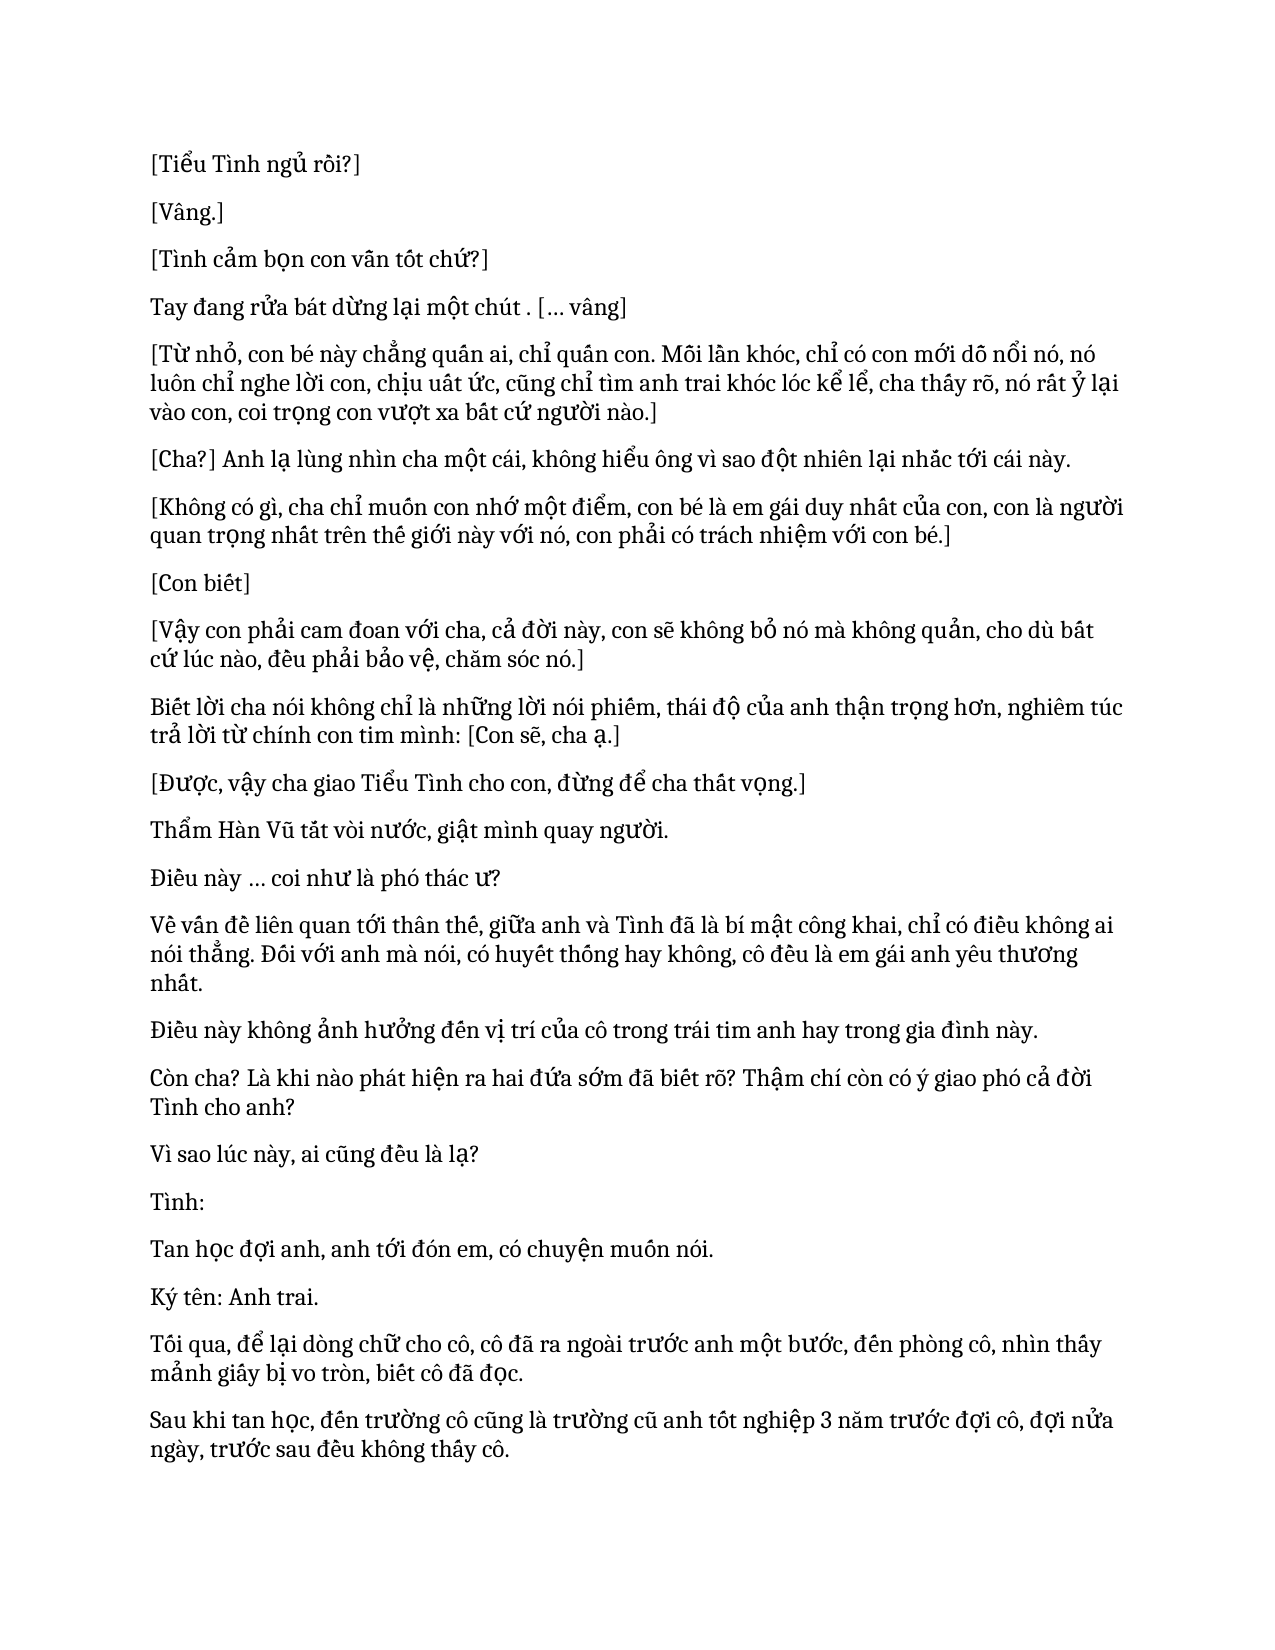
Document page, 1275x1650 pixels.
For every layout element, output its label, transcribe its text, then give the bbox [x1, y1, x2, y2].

text [Không có gì, cha chỉ muốn con nhớ một điểm, con bé là em gái duy nhất của con, con là người quan trọng nhất trên thế giới này với nó, con phải có trách nhiệm với con bé.] [150, 492, 1125, 550]
text Điều này không ảnh hưởng đến vị trí của cô trong trái tim anh hay trong gia đình này. [150, 1016, 1125, 1045]
text [Vậy con phải cam đoan với cha, cả đời này, con sẽ không bỏ nó mà không quản, cho dù bất cứ lúc nào, đều phải bảo vệ, chăm sóc nó.] [150, 616, 1125, 674]
text [Con biết] [150, 569, 1125, 597]
text Thẩm Hàn Vũ tắt vòi nước, giật mình quay người. [150, 816, 1125, 845]
text Tối qua, để lại dòng chữ cho cô, cô đã ra ngoài trước anh một bước, đến phòng cô, nhìn thấy mảnh giấy bị vo tròn, biết cô đã đọc. [150, 1330, 1125, 1387]
text [Tiểu Tình ngủ rồi?] [150, 150, 1125, 179]
text [Được, vậy cha giao Tiểu Tình cho con, đừng để cha thất vọng.] [150, 769, 1125, 797]
text [Vâng.] [150, 197, 1125, 226]
text Điều này … coi như là phó thác ư? [150, 864, 1125, 892]
text Tay đang rửa bát dừng lại một chút . [… vâng] [150, 292, 1125, 321]
text Còn cha? Là khi nào phát hiện ra hai đứa sớm đã biết rõ? Thậm chí còn có ý giao phó cả đời Tình cho anh? [150, 1064, 1125, 1121]
text Vì sao lúc này, ai cũng đều là lạ? [150, 1140, 1125, 1169]
text [Từ nhỏ, con bé này chẳng quấn ai, chỉ quấn con. Mỗi lần khóc, chỉ có con mới dỗ nổi nó, nó luôn chỉ nghe lời con, chịu uất ức, cũng chỉ tìm anh trai khóc lóc kể lể, cha thấy rõ, nó rất ỷ lại vào con, coi trọng con vượt xa bất cứ người nào.] [150, 340, 1125, 426]
text Ký tên: Anh trai. [150, 1282, 1125, 1311]
text Về vấn đề liên quan tới thân thế, giữa anh và Tình đã là bí mật công khai, chỉ có điều không ai nói thẳng. Đối với anh mà nói, có huyết thống hay không, cô đều là em gái anh yêu thương nhất. [150, 911, 1125, 997]
text [Tình cảm bọn con vẫn tốt chứ?] [150, 245, 1125, 274]
text Tình: [150, 1187, 1125, 1216]
text Biết lời cha nói không chỉ là những lời nói phiếm, thái độ của anh thận trọng hơn, nghiêm túc trả lời từ chính con tim mình: [Con sẽ, cha ạ.] [150, 692, 1125, 750]
text Sau khi tan học, đến trường cô cũng là trường cũ anh tốt nghiệp 3 năm trước đợi cô, đợi nửa ngày, trước sau đều không thấy cô. [150, 1406, 1125, 1464]
text Tan học đợi anh, anh tới đón em, có chuyện muốn nói. [150, 1235, 1125, 1264]
text [Cha?] Anh lạ lùng nhìn cha một cái, không hiểu ông vì sao đột nhiên lại nhắc tới cái này. [150, 445, 1125, 474]
